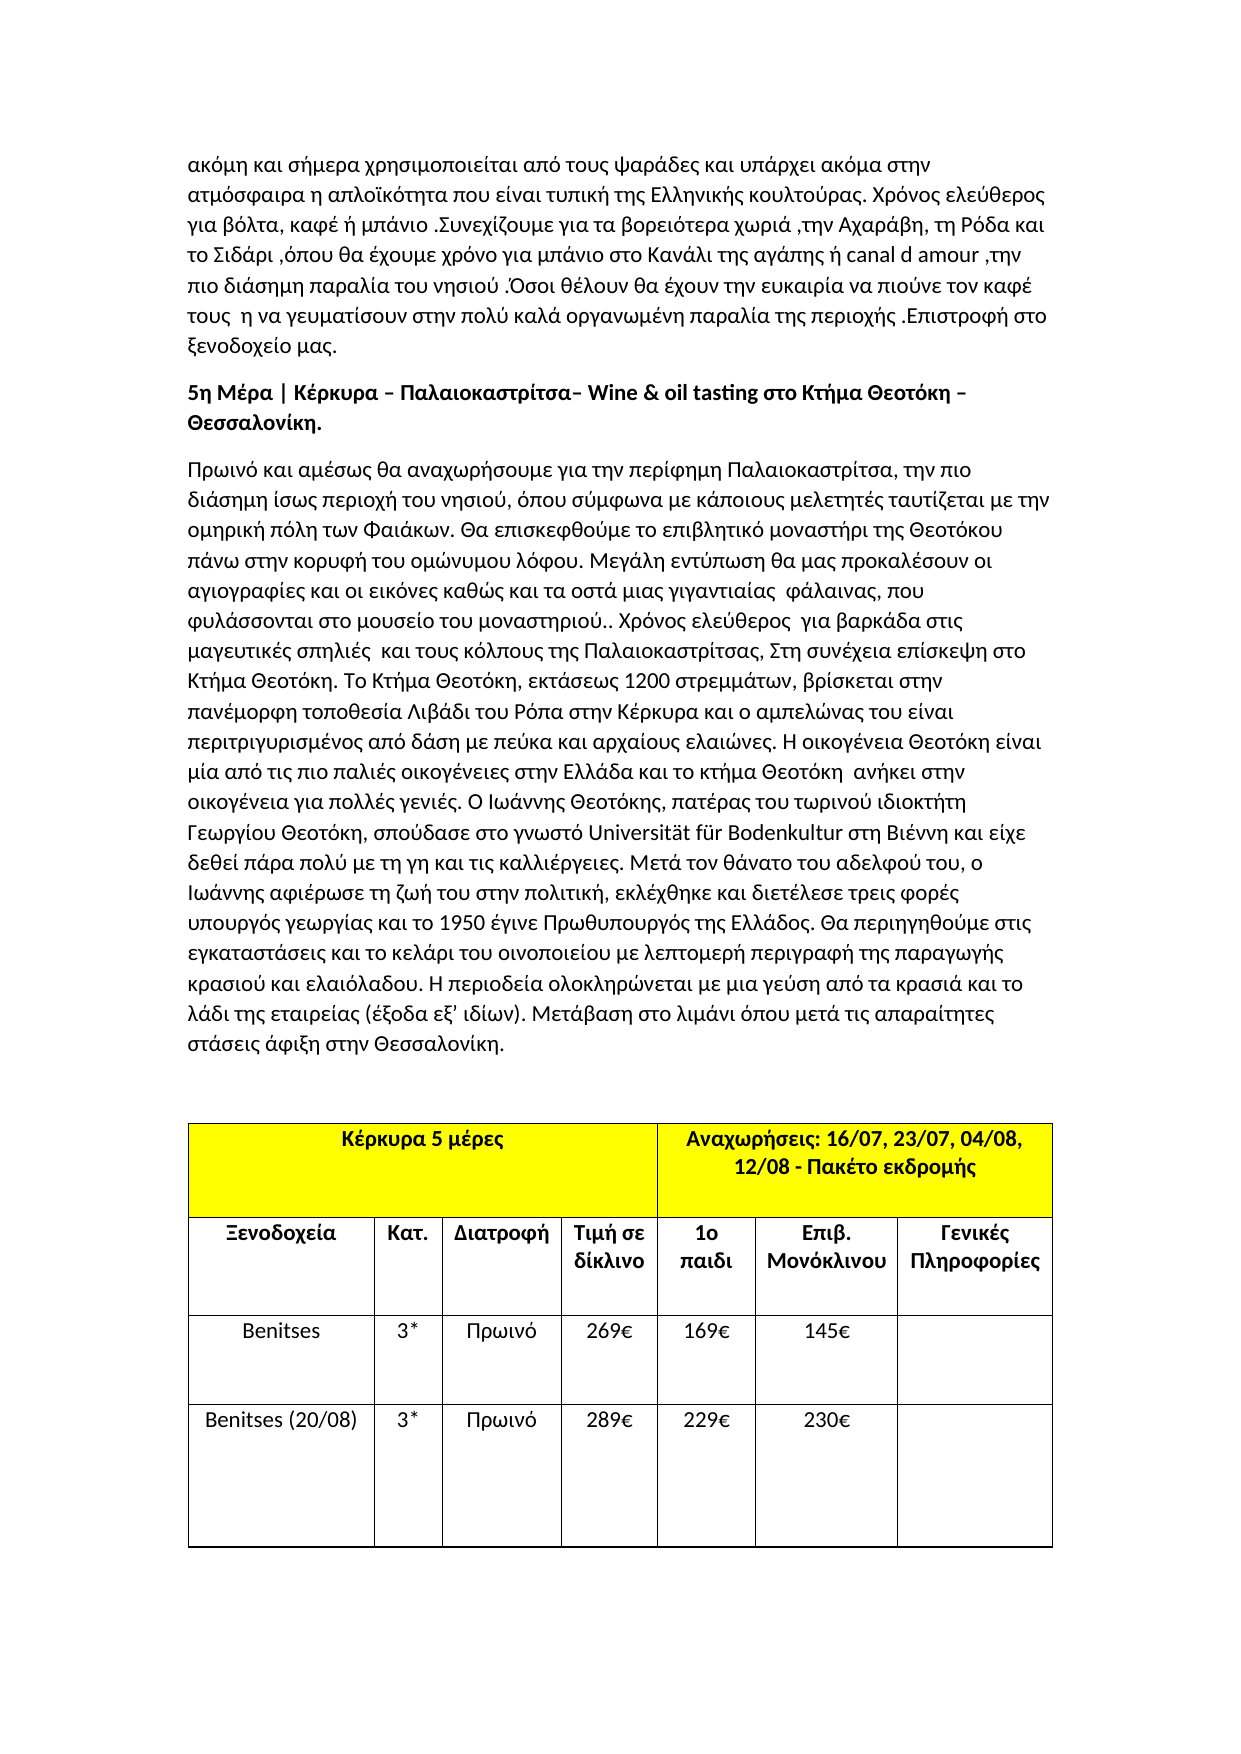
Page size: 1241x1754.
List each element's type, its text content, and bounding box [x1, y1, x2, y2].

text 5η Μέρα | Κέρκυρα – Παλαιοκαστρίτσα– Wine & oil tasting στο Κτήμα Θεοτόκη – Θεσσαλονίκη. [187, 378, 1053, 436]
table_cell [898, 1316, 1052, 1404]
table_header Κέρκυρα 5 μέρες [189, 1124, 657, 1217]
table_cell Επιβ. Μονόκλινου [756, 1218, 897, 1315]
table_cell 229€ [658, 1405, 755, 1546]
table_cell [898, 1405, 1052, 1546]
table_cell Benitses (20/08) [189, 1405, 374, 1546]
table_header Αναχωρήσεις: 16/07, 23/07, 04/08, 12/08 - Πακέτο εκδρομής [658, 1124, 1052, 1217]
table_cell Πρωινό [443, 1316, 561, 1404]
table_cell Πρωινό [443, 1405, 561, 1546]
table_cell 3* [375, 1316, 442, 1404]
table_cell 230€ [756, 1405, 897, 1546]
table_cell 3* [375, 1405, 442, 1546]
table_cell Ξενοδοχεία [189, 1218, 374, 1315]
table_cell 145€ [756, 1316, 897, 1404]
table_cell Τιμή σε δίκλινο [562, 1218, 657, 1315]
table_cell Γενικές Πληροφορίες [898, 1218, 1052, 1315]
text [187, 150, 1053, 359]
table_cell Κατ. [375, 1218, 442, 1315]
table_cell Διατροφή [443, 1218, 561, 1315]
table_cell 169€ [658, 1316, 755, 1404]
table_cell 1ο παιδι [658, 1218, 755, 1315]
table_cell 289€ [562, 1405, 657, 1546]
text Πρωινό και αμέσως θα αναχωρήσουμε για την περίφημη Παλαιοκαστρίτσα, την πιο διάσημη ίσως περιοχή του νησιού, όπου σύμφωνα με κάποιους μελετητές ταυτίζεται με την ομηρική πόλη των Φαιάκων. Θα επισκεφθούμε το επιβλητικό μοναστήρι της Θεοτόκου πάνω στην κορυφή του ομώνυμου λόφου. Μεγάλη εντύπωση θα μας προκαλέσουν οι αγιογραφίες και οι εικόνες καθώς και τα οστά μιας γιγαντιαίας φάλαινας, που φυλάσσονται στο μουσείο του μοναστηριού.. Χρόνος ελεύθερος για βαρκάδα στις μαγευτικές σπηλιές και τους κόλπους της Παλαιοκαστρίτσας, Στη συνέχεια επίσκεψη στο Κτήμα Θεοτόκη. Το Κτήμα Θεοτόκη, εκτάσεως 1200 στρεμμάτων, βρίσκεται στην πανέμορφη τοποθεσία Λιβάδι του Ρόπα στην Κέρκυρα και ο αμπελώνας του είναι περιτριγυρισμένος από δάση με πεύκα και αρχαίους ελαιώνες. Η οικογένεια Θεοτόκη είναι μία από τις πιο παλιές οικογένειες στην Ελλάδα και το κτήμα Θεοτόκη ανήκει στην οικογένεια για πολλές γενιές. Ο Ιωάννης Θεοτόκης, πατέρας του τωρινού ιδιοκτήτη Γεωργίου Θεοτόκη, σπούδασε στο γνωστό Universität für Bodenkultur στη Βιέννη και είχε δεθεί πάρα πολύ με τη γη και τις καλλιέργειες. Μετά τον θάνατο του αδελφού του, ο Ιωάννης αφιέρωσε τη ζωή του στην πολιτική, εκλέχθηκε και διετέλεσε τρεις φορές υπουργός γεωργίας και το 1950 έγινε Πρωθυπουργός της Ελλάδος. Θα περιηγηθούμε στις εγκαταστάσεις και το κελάρι του οινοποιείου με λεπτομερή περιγραφή της παραγωγής κρασιού και ελαιόλαδου. Η περιοδεία ολοκληρώνεται με μια γεύση από τα κρασιά και το λάδι της εταιρείας (έξοδα εξ’ ιδίων). Μετάβαση στο λιμάνι όπου μετά τις απαραίτητες στάσεις άφιξη στην Θεσσαλονίκη. [187, 455, 1053, 1057]
table_cell Benitses [189, 1316, 374, 1404]
table_cell 269€ [562, 1316, 657, 1404]
